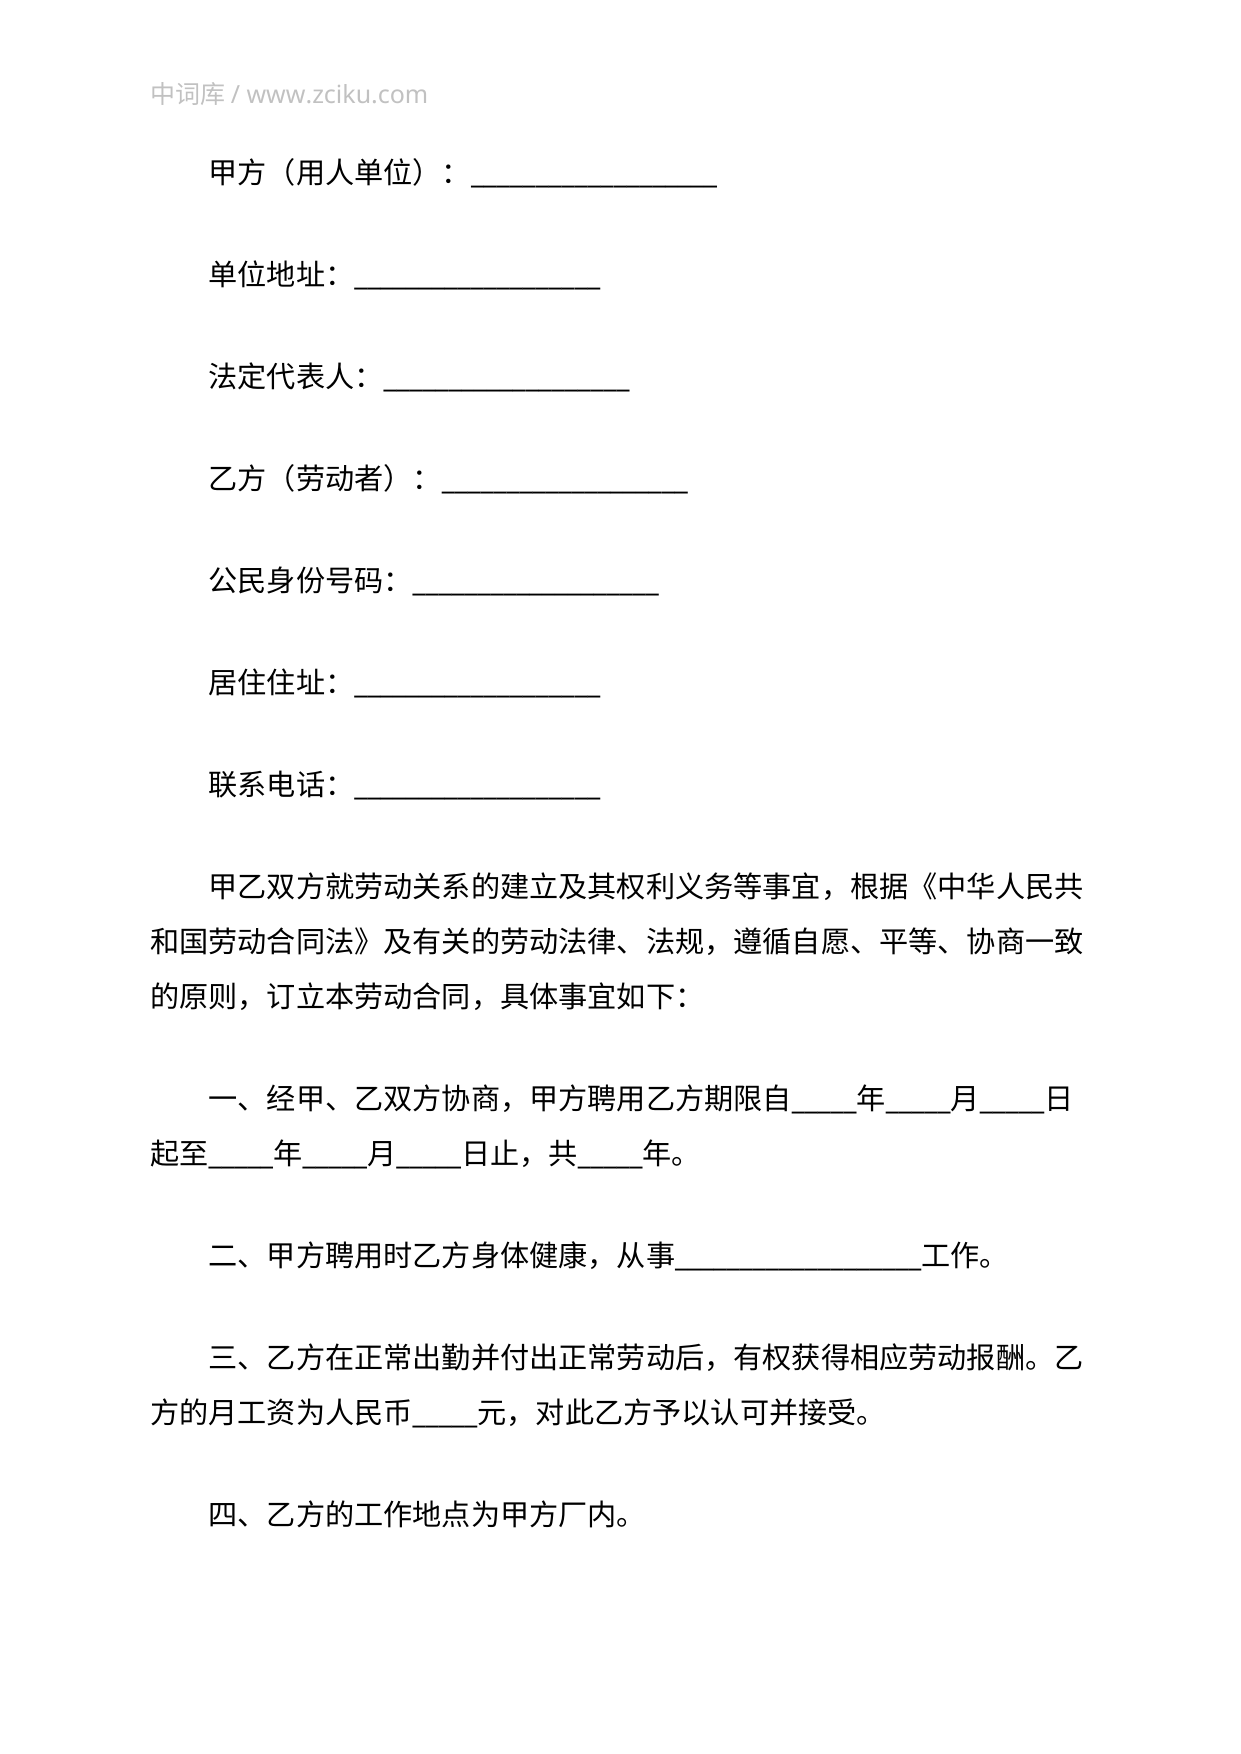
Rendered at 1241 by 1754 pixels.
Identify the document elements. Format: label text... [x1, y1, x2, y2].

text 甲乙双方就劳动关系的建立及其权利义务等事宜，根据《中华人民共和国劳动合同法》及有关的劳动法律、法规，遵循自愿、平等、协商一致的原则，订立本劳动合同，具体事宜如下： [150, 864, 1090, 1016]
text 甲方（用人单位）：___________________ [150, 150, 1090, 192]
text 法定代表人：___________________ [150, 354, 1090, 396]
text 居住住址：___________________ [150, 660, 1090, 702]
text 三、乙方在正常出勤并付出正常劳动后，有权获得相应劳动报酬。乙方的月工资为人民币_____元，对此乙方予以认可并接受。 [150, 1334, 1090, 1432]
text 一、经甲、乙双方协商，甲方聘用乙方期限自_____年_____月_____日起至_____年_____月_____日止，共_____年。 [150, 1075, 1090, 1173]
text 公民身份号码：___________________ [150, 558, 1090, 600]
text 四、乙方的工作地点为甲方厂内。 [150, 1491, 1090, 1533]
text 二、甲方聘用时乙方身体健康，从事___________________工作。 [150, 1232, 1090, 1275]
text 单位地址：___________________ [150, 252, 1090, 294]
text 乙方（劳动者）：___________________ [150, 456, 1090, 498]
text 联系电话：___________________ [150, 762, 1090, 804]
